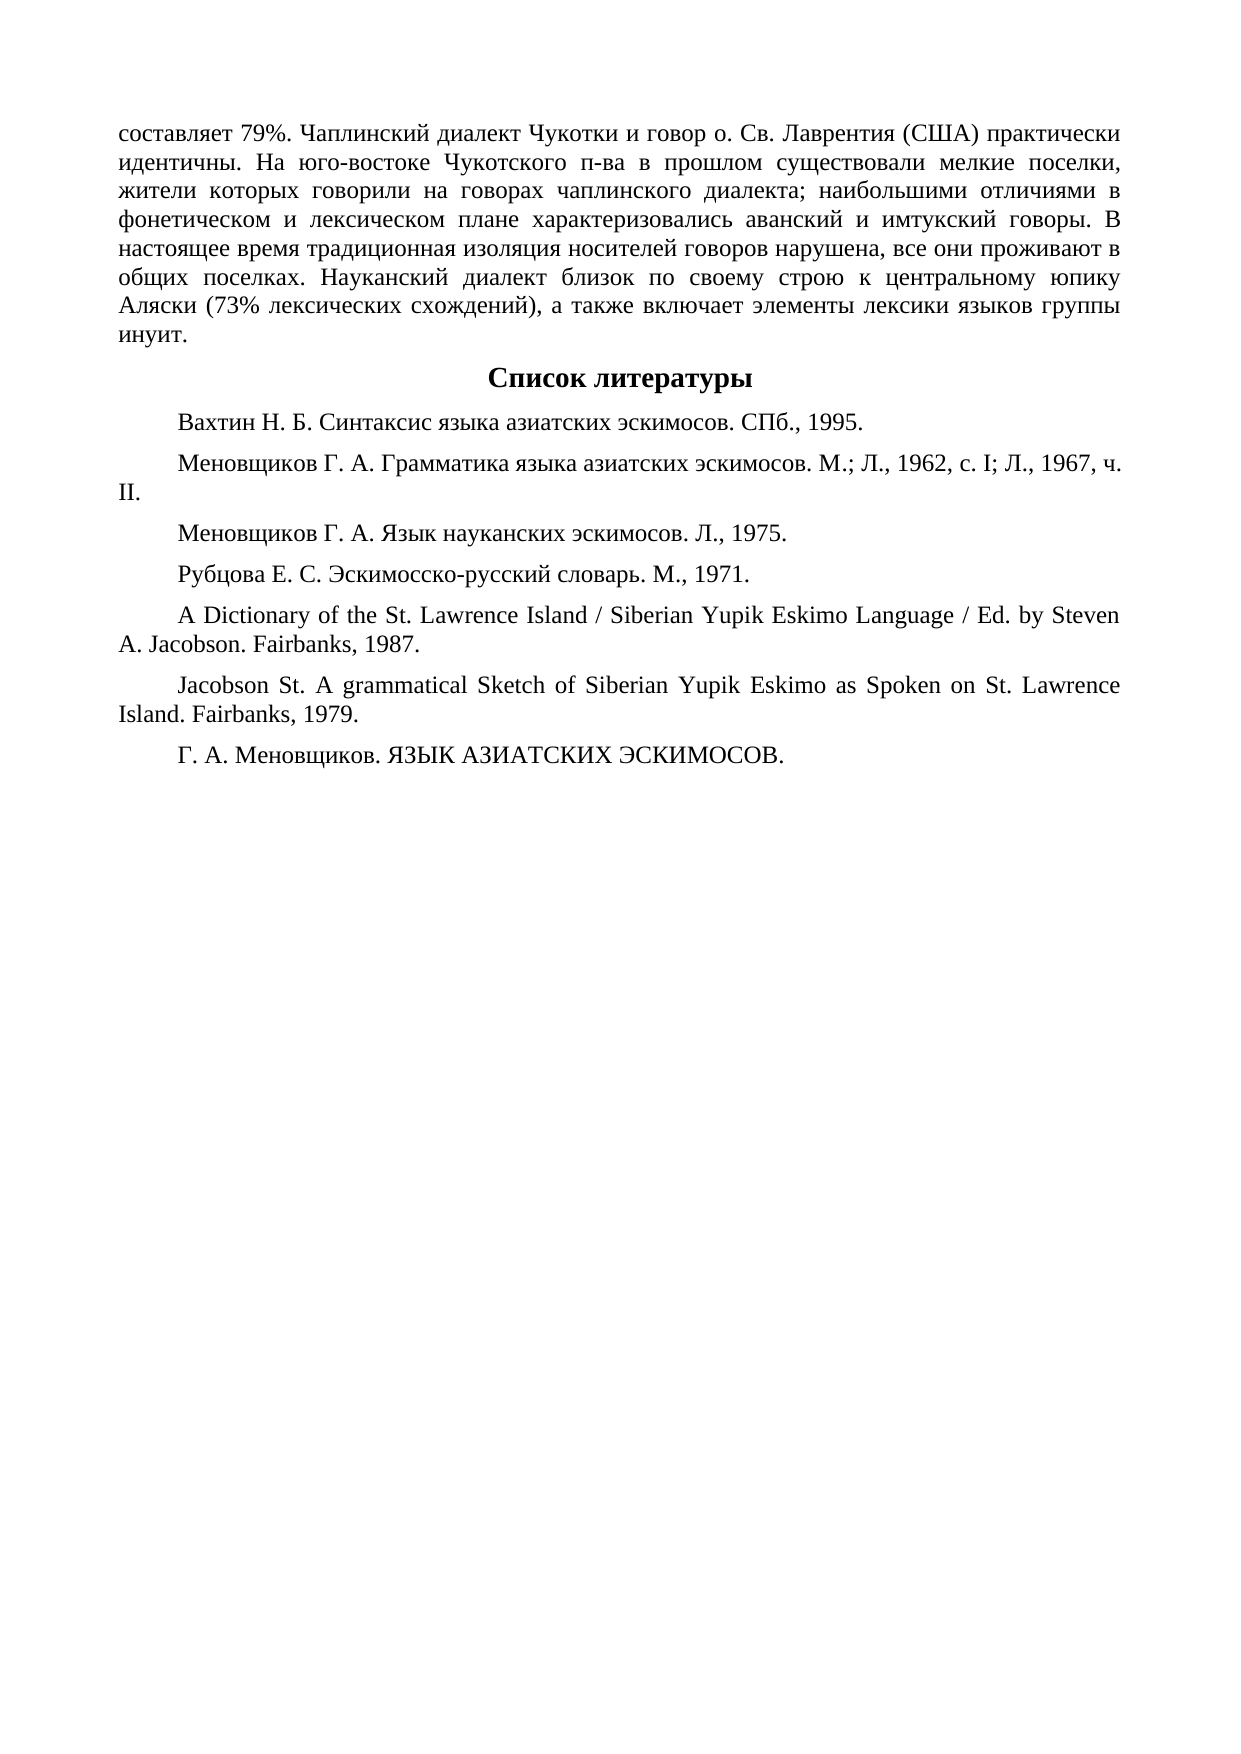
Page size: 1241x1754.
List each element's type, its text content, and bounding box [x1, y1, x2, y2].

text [118, 118, 1122, 348]
text A Dictionary of the St. Lawrence Island / Siberian Yupik Eskimo Language / Ed. by Steven A. Jacobson. Fairbanks, 1987. [118, 600, 1122, 658]
text Список литературы [118, 361, 1122, 394]
text Jacobson St. A grammatical Sketch of Siberian Yupik Eskimo as Spoken on St. Lawrence Island. Fairbanks, 1979. [118, 670, 1122, 728]
text Г. А. Меновщиков. ЯЗЫК АЗИАТСКИХ ЭСКИМОСОВ. [118, 740, 1122, 769]
text Вахтин Н. Б. Синтаксис языка азиатских эскимосов. СПб., 1995. [118, 407, 1122, 435]
text Рубцова Е. С. Эскимосско-русский словарь. М., 1971. [118, 559, 1122, 588]
text Меновщиков Г. А. Язык науканских эскимосов. Л., 1975. [118, 518, 1122, 547]
text Меновщиков Г. А. Грамматика языка азиатских эскимосов. М.; Л., 1962, с. I; Л., 1967, ч. II. [118, 448, 1122, 505]
